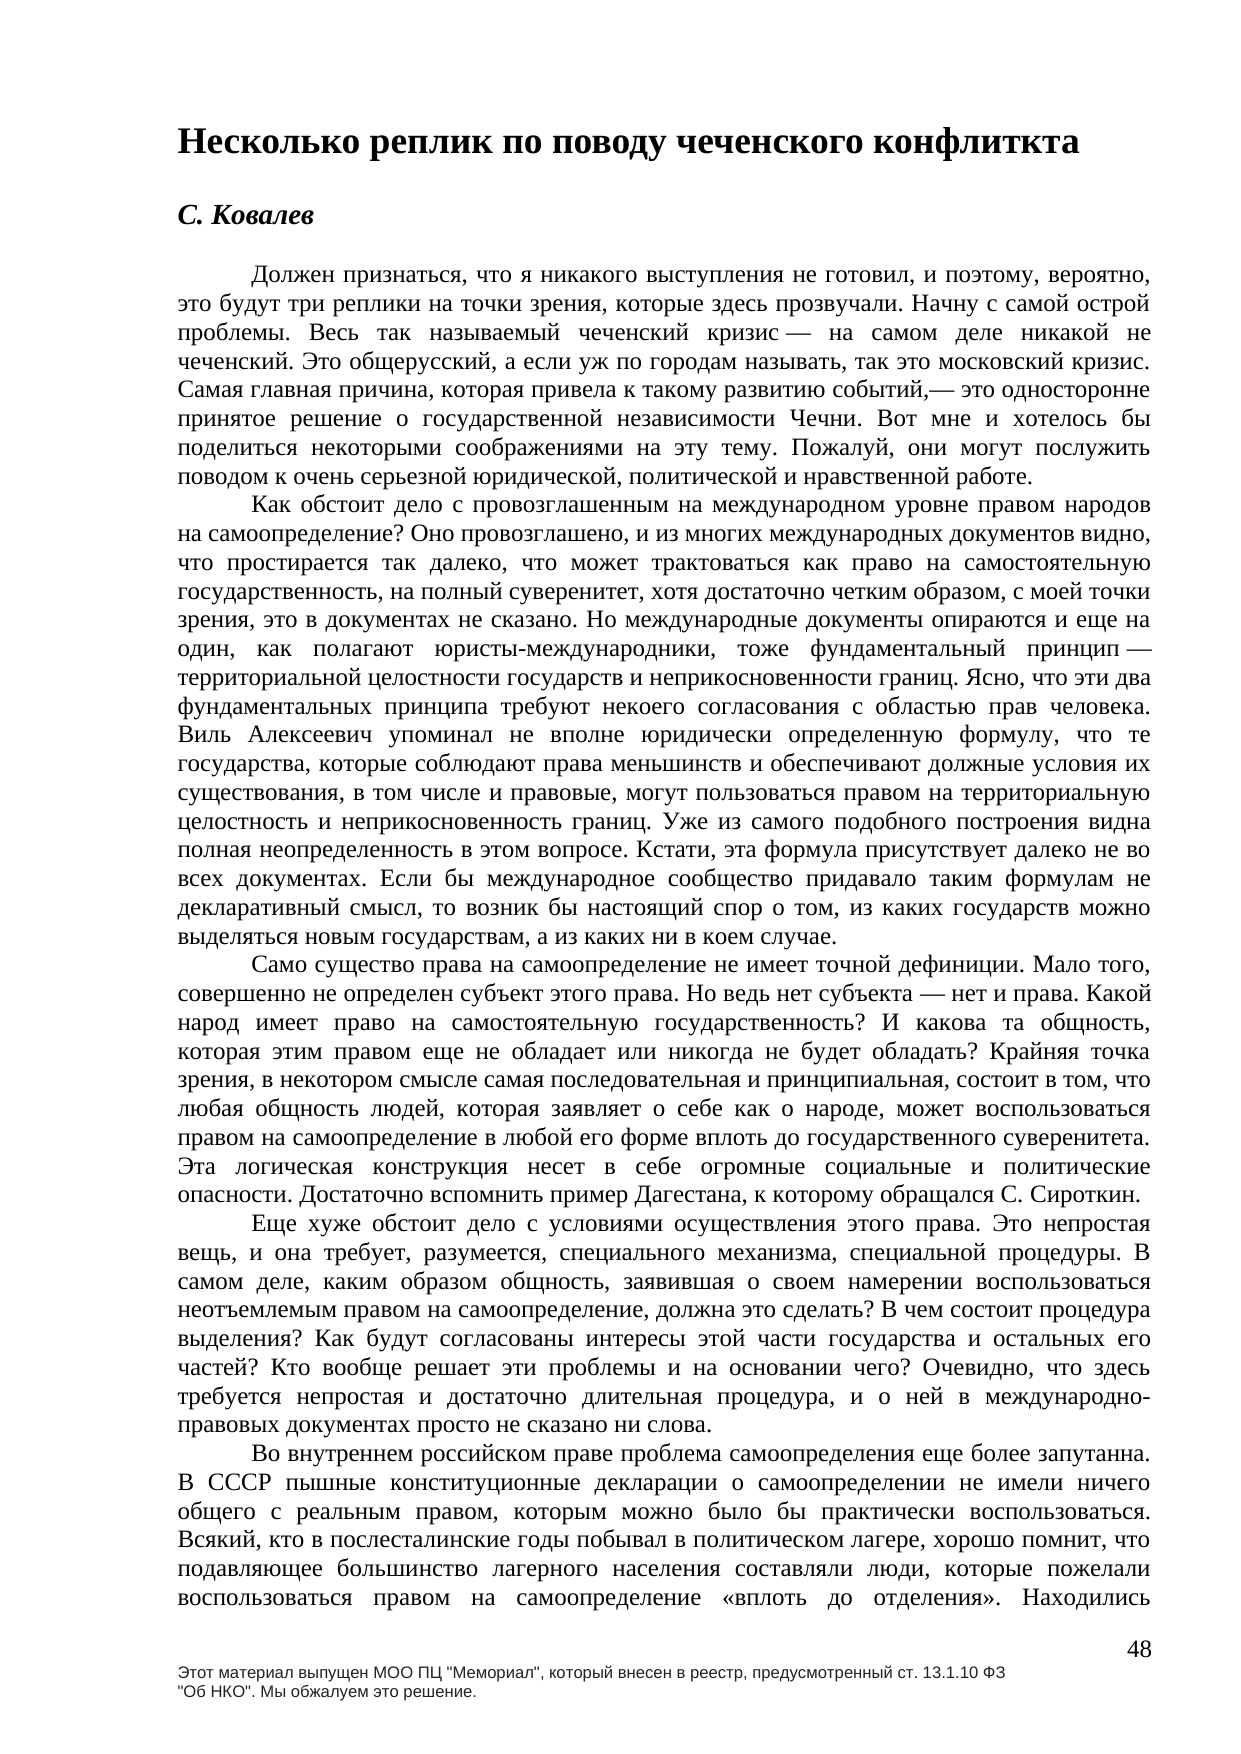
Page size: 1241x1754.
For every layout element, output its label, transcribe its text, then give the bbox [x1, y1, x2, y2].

text Как обстоит дело с провозглашенным на международном уровне правом народов на самоопределение? Оно провозглашено, и из многих международных документов видно, что простирается так далеко, что может трактоваться как право на самостоятельную государственность, на полный суверенитет, хотя достаточно четким образом, с моей точки зрения, это в документах не сказано. Но международные документы опираются и еще на один, как полагают юристы-международники, тоже фундаментальный принцип — территориальной целостности государств и неприкосновенности границ. Ясно, что эти два фундаментальных принципа требуют некоего согласования с областью прав человека. Виль Алексеевич упоминал не вполне юридически определенную формулу, что те государства, которые соблюдают права меньшинств и обеспечивают должные условия их существования, в том числе и правовые, могут пользоваться правом на территориальную целостность и неприкосновенность границ. Уже из самого подобного построения видна полная неопределенность в этом вопросе. Кстати, эта формула присутствует далеко не во всех документах. Если бы международное сообщество придавало таким формулам не декларативный смысл, то возник бы настоящий спор о том, из каких государств можно выделяться новым государствам, а из каких ни в коем случае. [177, 489, 1152, 949]
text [177, 1438, 1152, 1611]
text С. Ковалев [177, 197, 1152, 230]
text Еще хуже обстоит дело с условиями осуществления этого права. Это непростая вещь, и она требует, разумеется, специального механизма, специальной процедуры. В самом деле, каким образом общность, заявившая о своем намерении воспользоваться неотъемлемым правом на самоопределение, должна это сделать? В чем состоит процедура выделения? Как будут согласованы интересы этой части государства и остальных его частей? Кто вообще решает эти проблемы и на основании чего? Очевидно, что здесь требуется непростая и достаточно длительная процедура, и о ней в международно-правовых документах просто не сказано ни слова. [177, 1208, 1152, 1438]
text Должен признаться, что я никакого выступления не готовил, и поэтому, вероятно, это будут три реплики на точки зрения, которые здесь прозвучали. Начну с самой острой проблемы. Весь так называемый чеченский кризис — на самом деле никакой не чеченский. Это общерусский, а если уж по городам называть, так это московский кризис. Самая главная причина, которая привела к такому развитию событий,— это односторонне принятое решение о государственной независимости Чечни. Вот мне и хотелось бы поделиться некоторыми соображениями на эту тему. Пожалуй, они могут послужить поводом к очень серьезной юридической, политической и нравственной работе. [177, 259, 1152, 489]
subtitle Несколько реплик по поводу чеченского конфлиткта [177, 118, 1152, 161]
text Само существо права на самоопределение не имеет точной дефиниции. Мало того, совершенно не определен субъект этого права. Но ведь нет субъекта — нет и права. Какой народ имеет право на самостоятельную государственность? И какова та общность, которая этим правом еще не обладает или никогда не будет обладать? Крайняя точка зрения, в некотором смысле самая последовательная и принципиальная, состоит в том, что любая общность людей, которая заявляет о себе как о народе, может воспользоваться правом на самоопределение в любой его форме вплоть до государственного суверенитета. Эта логическая конструкция несет в себе огромные социальные и политические опасности. Достаточно вспомнить пример Дагестана, к которому обращался С. Сироткин. [177, 949, 1152, 1208]
